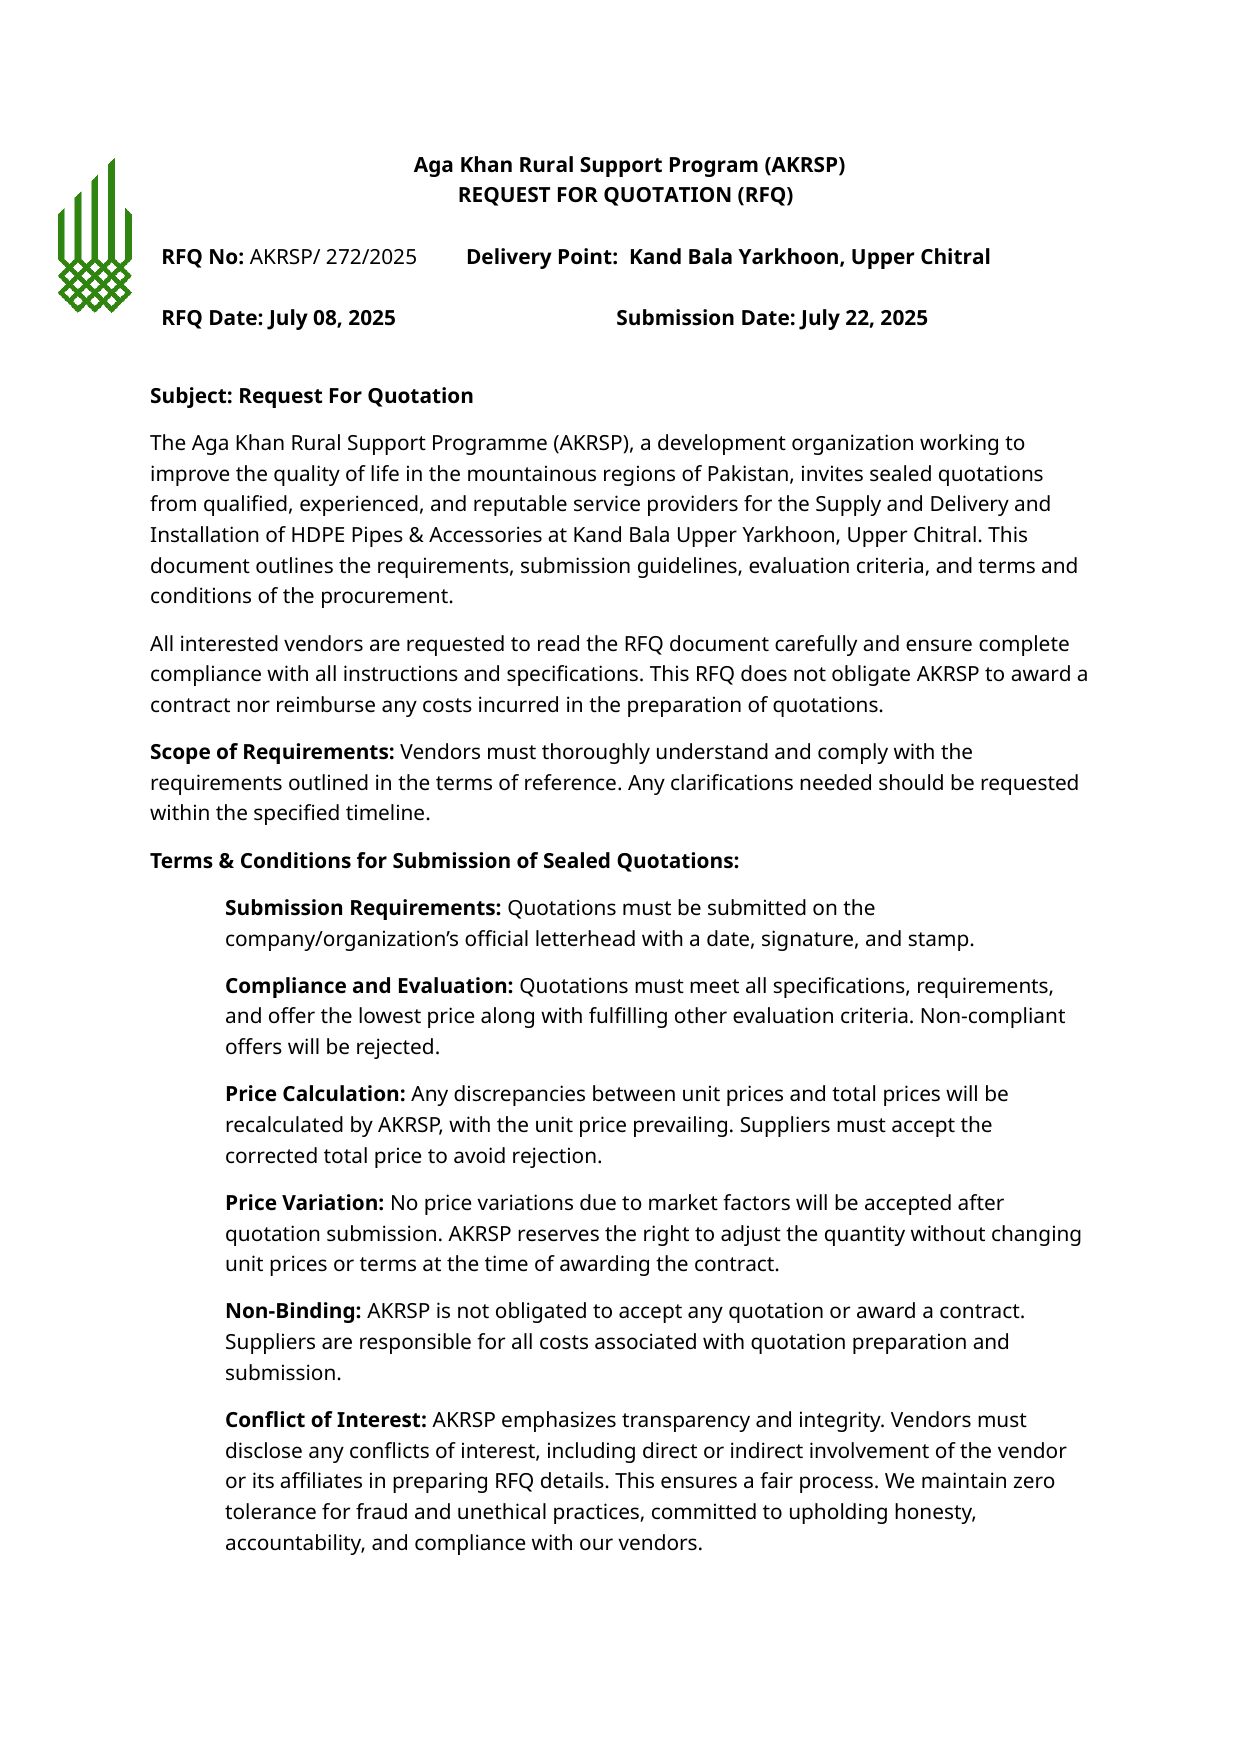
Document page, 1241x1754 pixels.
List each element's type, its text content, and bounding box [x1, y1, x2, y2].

text REQUEST FOR QUOTATION (RFQ) [150, 181, 1090, 209]
text Conflict of Interest: AKRSP emphasizes transparency and integrity. Vendors must disclose any conflicts of interest, including direct or indirect involvement of the vendor or its affiliates in preparing RFQ details. This ensures a fair process. We maintain zero tolerance for fraud and unethical practices, committed to upholding honesty, accountability, and compliance with our vendors. [225, 1405, 1090, 1556]
text Scope of Requirements: Vendors must thoroughly understand and comply with the requirements outlined in the terms of reference. Any clarifications needed should be requested within the specified timeline. [150, 737, 1090, 827]
text RFQ No: AKRSP/ 272/2025 Delivery Point: Kand Bala Yarkhoon, Upper Chitral [150, 242, 1090, 270]
text Subject: Request For Quotation [150, 381, 1090, 409]
text Terms & Conditions for Submission of Sealed Quotations: [150, 846, 1090, 874]
text Non-Binding: AKRSP is not obligated to accept any quotation or award a contract. Suppliers are responsible for all costs associated with quotation preparation and submission. [225, 1297, 1090, 1386]
text Compliance and Evaluation: Quotations must meet all specifications, requirements, and offer the lowest price along with fulfilling other evaluation criteria. Non-compliant offers will be rejected. [225, 971, 1090, 1061]
text Aga Khan Rural Support Program (AKRSP) [169, 150, 1090, 178]
list Submission Requirements: Quotations must be submitted on the company/organization’s official letterhead with a date, signature, and stamp. [225, 893, 1090, 952]
text Price Variation: No price variations due to market factors will be accepted after quotation submission. AKRSP reserves the right to adjust the quantity without changing unit prices or terms at the time of awarding the contract. [225, 1188, 1090, 1278]
text The Aga Khan Rural Support Programme (AKRSP), a development organization working to improve the quality of life in the mountainous regions of Pakistan, invites sealed quotations from qualified, experienced, and reputable service providers for the Supply and Delivery and Installation of HDPE Pipes & Accessories at Kand Bala Upper Yarkhoon, Upper Chitral. This document outlines the requirements, submission guidelines, evaluation criteria, and terms and conditions of the procurement. [150, 428, 1090, 610]
text Price Calculation: Any discrepancies between unit prices and total prices will be recalculated by AKRSP, with the unit price prevailing. Suppliers must accept the corrected total price to avoid rejection. [225, 1079, 1090, 1169]
text All interested vendors are requested to read the RFQ document carefully and ensure complete compliance with all instructions and specifications. This RFQ does not obligate AKRSP to award a contract nor reimburse any costs incurred in the preparation of quotations. [150, 629, 1090, 718]
text RFQ Date: July 08, 2025 Submission Date: July 22, 2025 [150, 303, 1090, 332]
